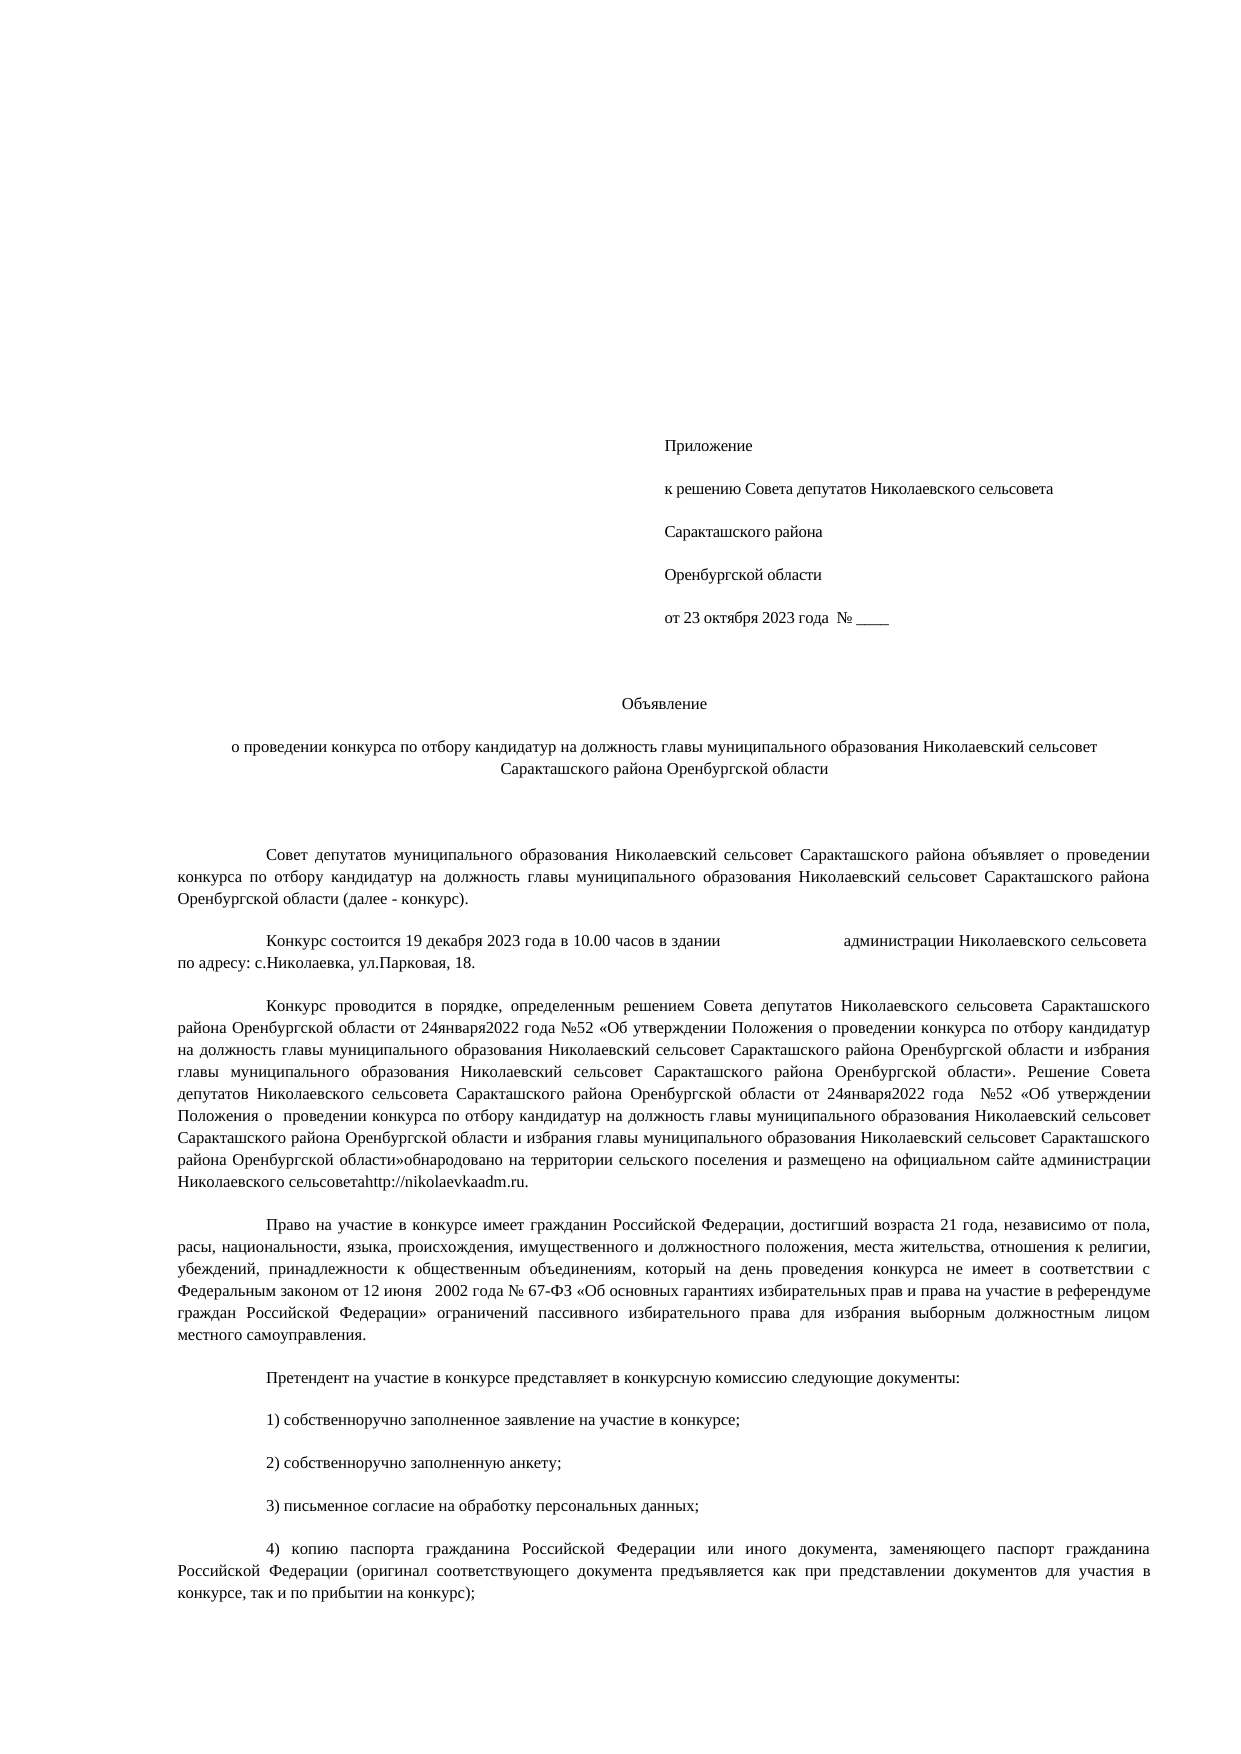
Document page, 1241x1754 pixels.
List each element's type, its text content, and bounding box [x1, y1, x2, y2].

text Претендент на участие в конкурсе представляет в конкурсную комиссию следующие документы: [177, 1367, 1152, 1387]
text 4) копию паспорта гражданина Российской Федерации или иного документа, заменяющего паспорт гражданина Российской Федерации (оригинал соответствующего документа предъявляется как при представлении документов для участия в конкурсе, так и по прибытии на конкурс); [177, 1539, 1152, 1602]
text Право на участие в конкурсе имеет гражданин Российской Федерации, достигший возраста 21 года, независимо от пола, расы, национальности, языка, происхождения, имущественного и должностного положения, места жительства, отношения к религии, убеждений, принадлежности к общественным объединениям, который на день проведения конкурса не имеет в соответствии с Федеральным законом от 12 июня 2002 года № 67-ФЗ «Об основных гарантиях избирательных прав и права на участие в референдуме граждан Российской Федерации» ограничений пассивного избирательного права для избрания выборным должностным лицом местного самоуправления. [177, 1215, 1152, 1344]
text Конкурс проводится в порядке, определенным решением Совета депутатов Николаевского сельсовета Саракташского района Оренбургской области от 24января2022 года №52 «Об утверждении Положения о проведении конкурса по отбору кандидатур на должность главы муниципального образования Николаевский сельсовет Саракташского района Оренбургской области и избрания главы муниципального образования Николаевский сельсовет Саракташского района Оренбургской области». Решение Совета депутатов Николаевского сельсовета Саракташского района Оренбургской области от 24января2022 года №52 «Об утверждении Положения о проведении конкурса по отбору кандидатур на должность главы муниципального образования Николаевский сельсовет Саракташского района Оренбургской области и избрания главы муниципального образования Николаевский сельсовет Саракташского района Оренбургской области»обнародовано на территории сельского поселения и размещено на официальном сайте администрации Николаевского сельсоветаhttp://nikolaevkaadm.ru. [177, 996, 1152, 1191]
text Совет депутатов муниципального образования Николаевский сельсовет Саракташского района объявляет о проведении конкурса по отбору кандидатур на должность главы муниципального образования Николаевский сельсовет Саракташского района Оренбургской области (далее - конкурс). [177, 844, 1152, 908]
text 2) собственноручно заполненную анкету; [177, 1453, 1152, 1472]
text Конкурс состоится 19 декабря 2023 года в 10.00 часов в здании администрации Николаевского сельсовета по адресу: с.Николаевка, ул.Парковая, 18. [177, 931, 1152, 972]
text Объявление [177, 694, 1152, 713]
text 3) письменное согласие на обработку персональных данных; [177, 1496, 1152, 1515]
text о проведении конкурса по отбору кандидатур на должность главы муниципального образования Николаевский сельсовет Саракташского района Оренбургской области [177, 737, 1152, 778]
text 1) собственноручно заполненное заявление на участие в конкурсе; [177, 1410, 1152, 1429]
table_header Приложение к решению Совета депутатов Николаевского сельсовета Саракташского района Оренбургской области от 23 октября 2023 года № ____ [653, 436, 1152, 651]
